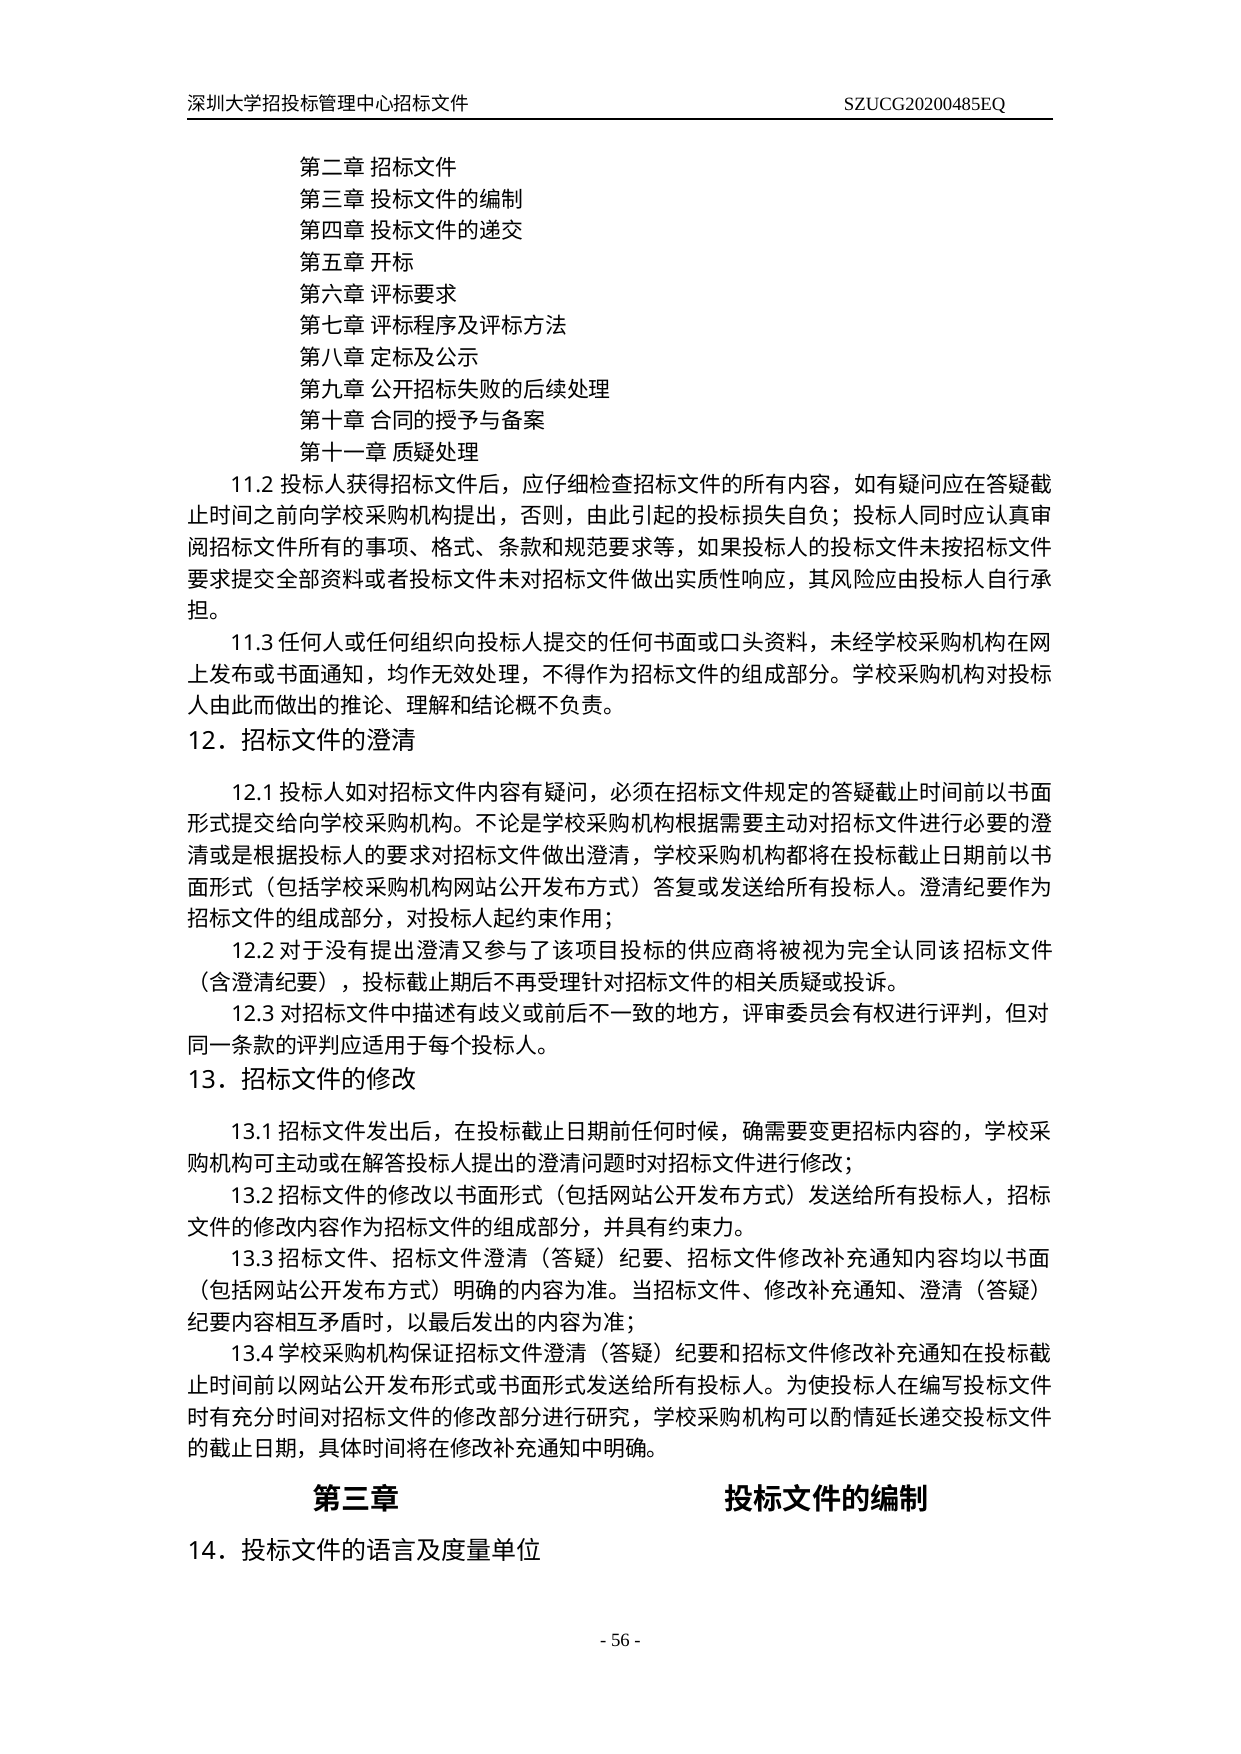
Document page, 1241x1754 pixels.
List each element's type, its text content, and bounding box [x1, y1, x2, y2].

list 第四章 投标文件的递交 [187, 213, 1053, 245]
text 13.4学校采购机构保证招标文件澄清（答疑）纪要和招标文件修改补充通知在投标截止时间前以网站公开发布形式或书面形式发送给所有投标人。为使投标人在编写投标文件时有充分时间对招标文件的修改部分进行研究，学校采购机构可以酌情延长递交投标文件的截止日期，具体时间将在修改补充通知中明确。 [187, 1336, 1053, 1463]
text 12.2对于没有提出澄清又参与了该项目投标的供应商将被视为完全认同该招标文件（含澄清纪要），投标截止期后不再受理针对招标文件的相关质疑或投诉。 [187, 933, 1053, 996]
text 12.3 对招标文件中描述有歧义或前后不一致的地方，评审委员会有权进行评判，但对同一条款的评判应适用于每个投标人。 [187, 996, 1053, 1060]
list 第六章 评标要求 [187, 277, 1053, 308]
list 第九章 公开招标失败的后续处理 [187, 372, 1053, 403]
list 投标文件的编制 [187, 1476, 1053, 1518]
list 第十章 合同的授予与备案 [187, 403, 1053, 435]
list 第五章 开标 [187, 245, 1053, 277]
list 第八章 定标及公示 [187, 340, 1053, 372]
list 第三章 投标文件的编制 [187, 182, 1053, 213]
text 12．招标文件的澄清 [187, 720, 1053, 756]
text 13.2招标文件的修改以书面形式（包括网站公开发布方式）发送给所有投标人，招标文件的修改内容作为招标文件的组成部分，并具有约束力。 [187, 1178, 1053, 1241]
text 11.2 投标人获得招标文件后，应仔细检查招标文件的所有内容，如有疑问应在答疑截止时间之前向学校采购机构提出，否则，由此引起的投标损失自负；投标人同时应认真审阅招标文件所有的事项、格式、条款和规范要求等，如果投标人的投标文件未按招标文件要求提交全部资料或者投标文件未对招标文件做出实质性响应，其风险应由投标人自行承担。 [187, 467, 1053, 625]
text 13.3招标文件、招标文件澄清（答疑）纪要、招标文件修改补充通知内容均以书面（包括网站公开发布方式）明确的内容为准。当招标文件、修改补充通知、澄清（答疑）纪要内容相互矛盾时，以最后发出的内容为准； [187, 1241, 1053, 1336]
text 11.3任何人或任何组织向投标人提交的任何书面或口头资料，未经学校采购机构在网上发布或书面通知，均作无效处理，不得作为招标文件的组成部分。学校采购机构对投标人由此而做出的推论、理解和结论概不负责。 [187, 625, 1053, 720]
list 第十一章 质疑处理 [187, 435, 1053, 467]
text 13.1招标文件发出后，在投标截止日期前任何时候，确需要变更招标内容的，学校采购机构可主动或在解答投标人提出的澄清问题时对招标文件进行修改； [187, 1114, 1053, 1178]
list 第七章 评标程序及评标方法 [187, 308, 1053, 340]
text 14．投标文件的语言及度量单位 [187, 1530, 1053, 1567]
list 第二章 招标文件 [187, 150, 1053, 182]
text 12.1投标人如对招标文件内容有疑问，必须在招标文件规定的答疑截止时间前以书面形式提交给向学校采购机构。不论是学校采购机构根据需要主动对招标文件进行必要的澄清或是根据投标人的要求对招标文件做出澄清，学校采购机构都将在投标截止日期前以书面形式（包括学校采购机构网站公开发布方式）答复或发送给所有投标人。澄清纪要作为招标文件的组成部分，对投标人起约束作用； [187, 774, 1053, 933]
text 13．招标文件的修改 [187, 1060, 1053, 1096]
